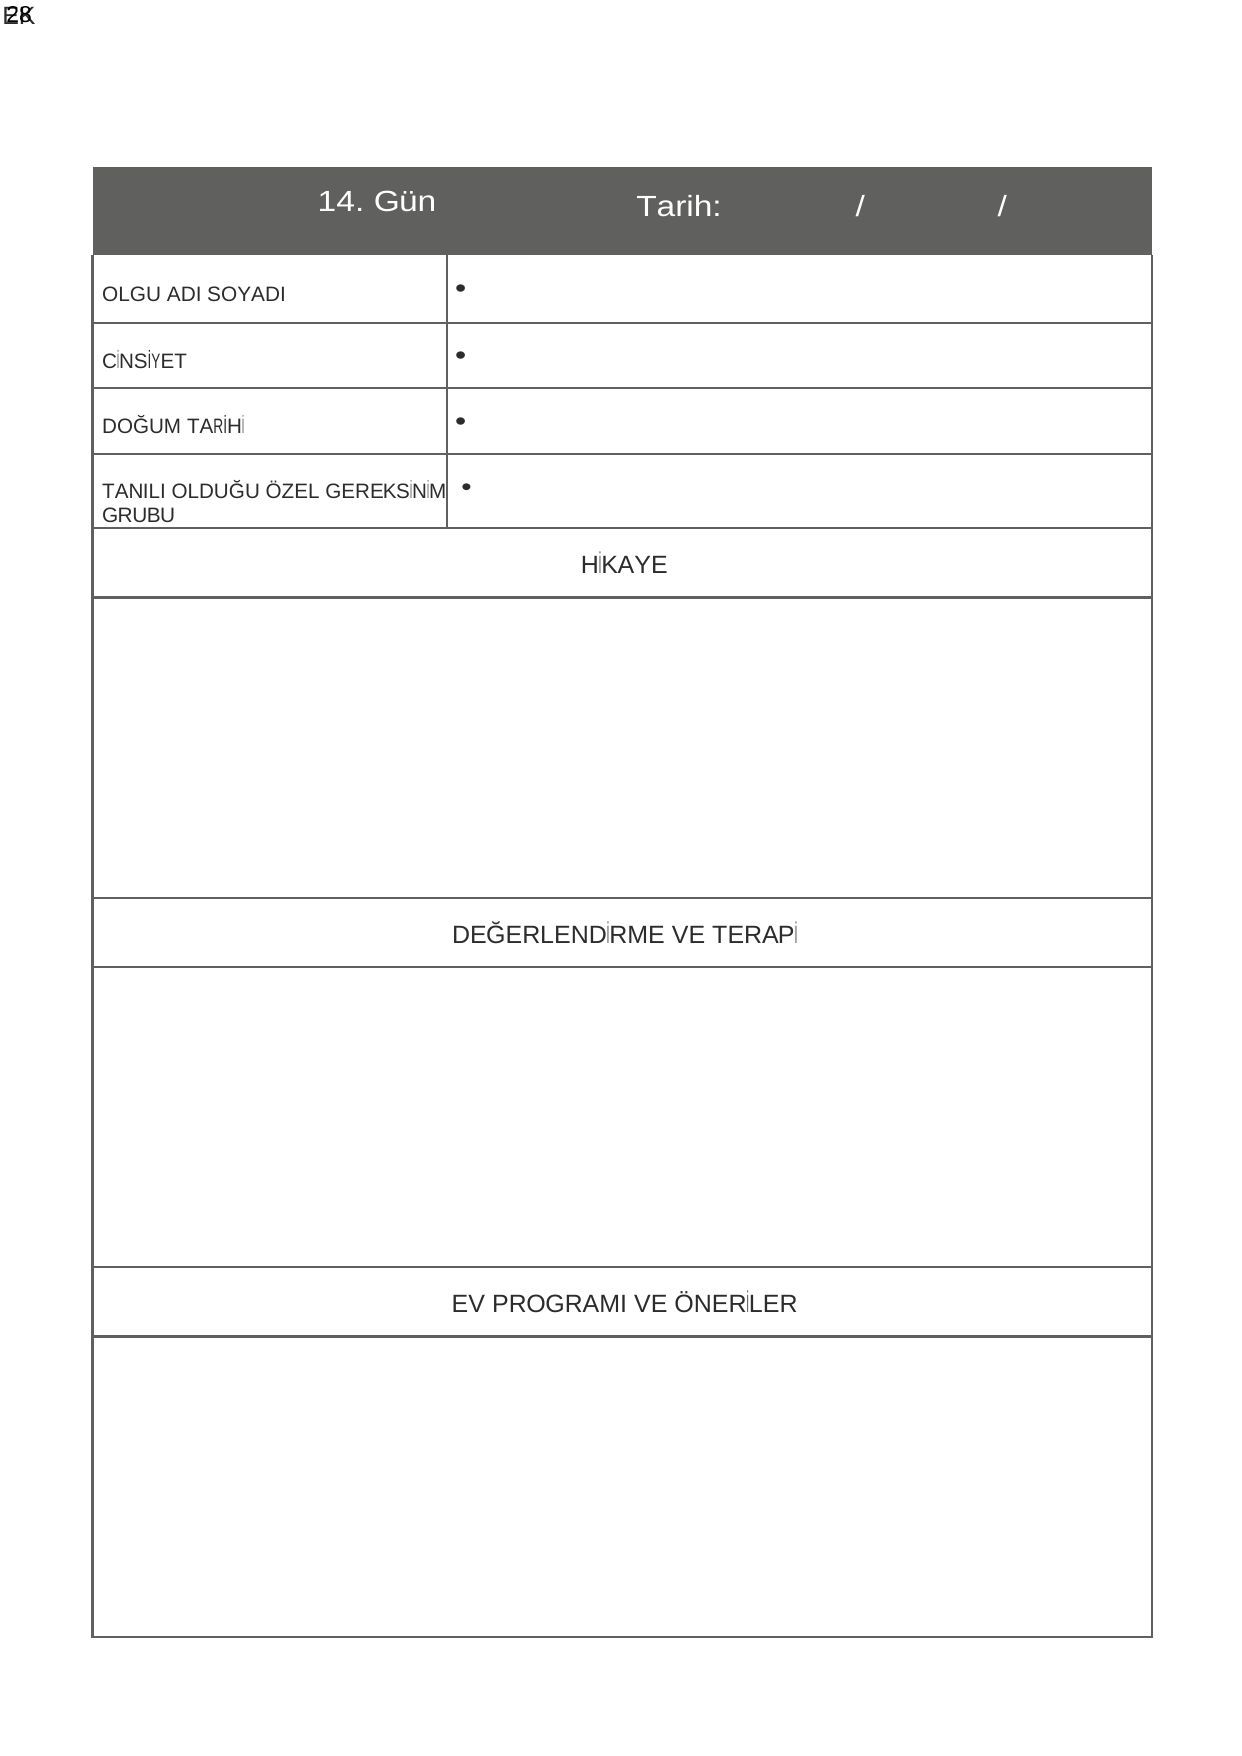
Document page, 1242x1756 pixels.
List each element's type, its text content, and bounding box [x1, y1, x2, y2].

table_cell • [448, 324, 1151, 387]
table_cell TANILI OLDUĞU ÖZEL GEREKSİNİM GRUBU [94, 455, 446, 527]
table_cell EV PROGRAMI VE ÖNERİLER [94, 1268, 1151, 1335]
table_cell [94, 599, 1151, 897]
table_cell [528, 255, 1151, 322]
table_cell [317, 255, 446, 322]
table_cell • [448, 255, 528, 322]
table_cell DEĞERLENDİRME VE TERAPİ [94, 899, 1151, 966]
table_cell • [448, 455, 1151, 527]
table_cell [94, 968, 1151, 1266]
table_cell • [448, 389, 1151, 453]
table_header 14. Gün Tarih: / / [93, 167, 1152, 255]
table_cell DOĞUM TARİHİ [94, 389, 446, 453]
table_cell [94, 1338, 1151, 1636]
table_cell OLGU ADI SOYADI [94, 255, 317, 322]
table_cell HİKAYE [94, 529, 1151, 596]
table_cell CİNSİYET [94, 324, 446, 387]
